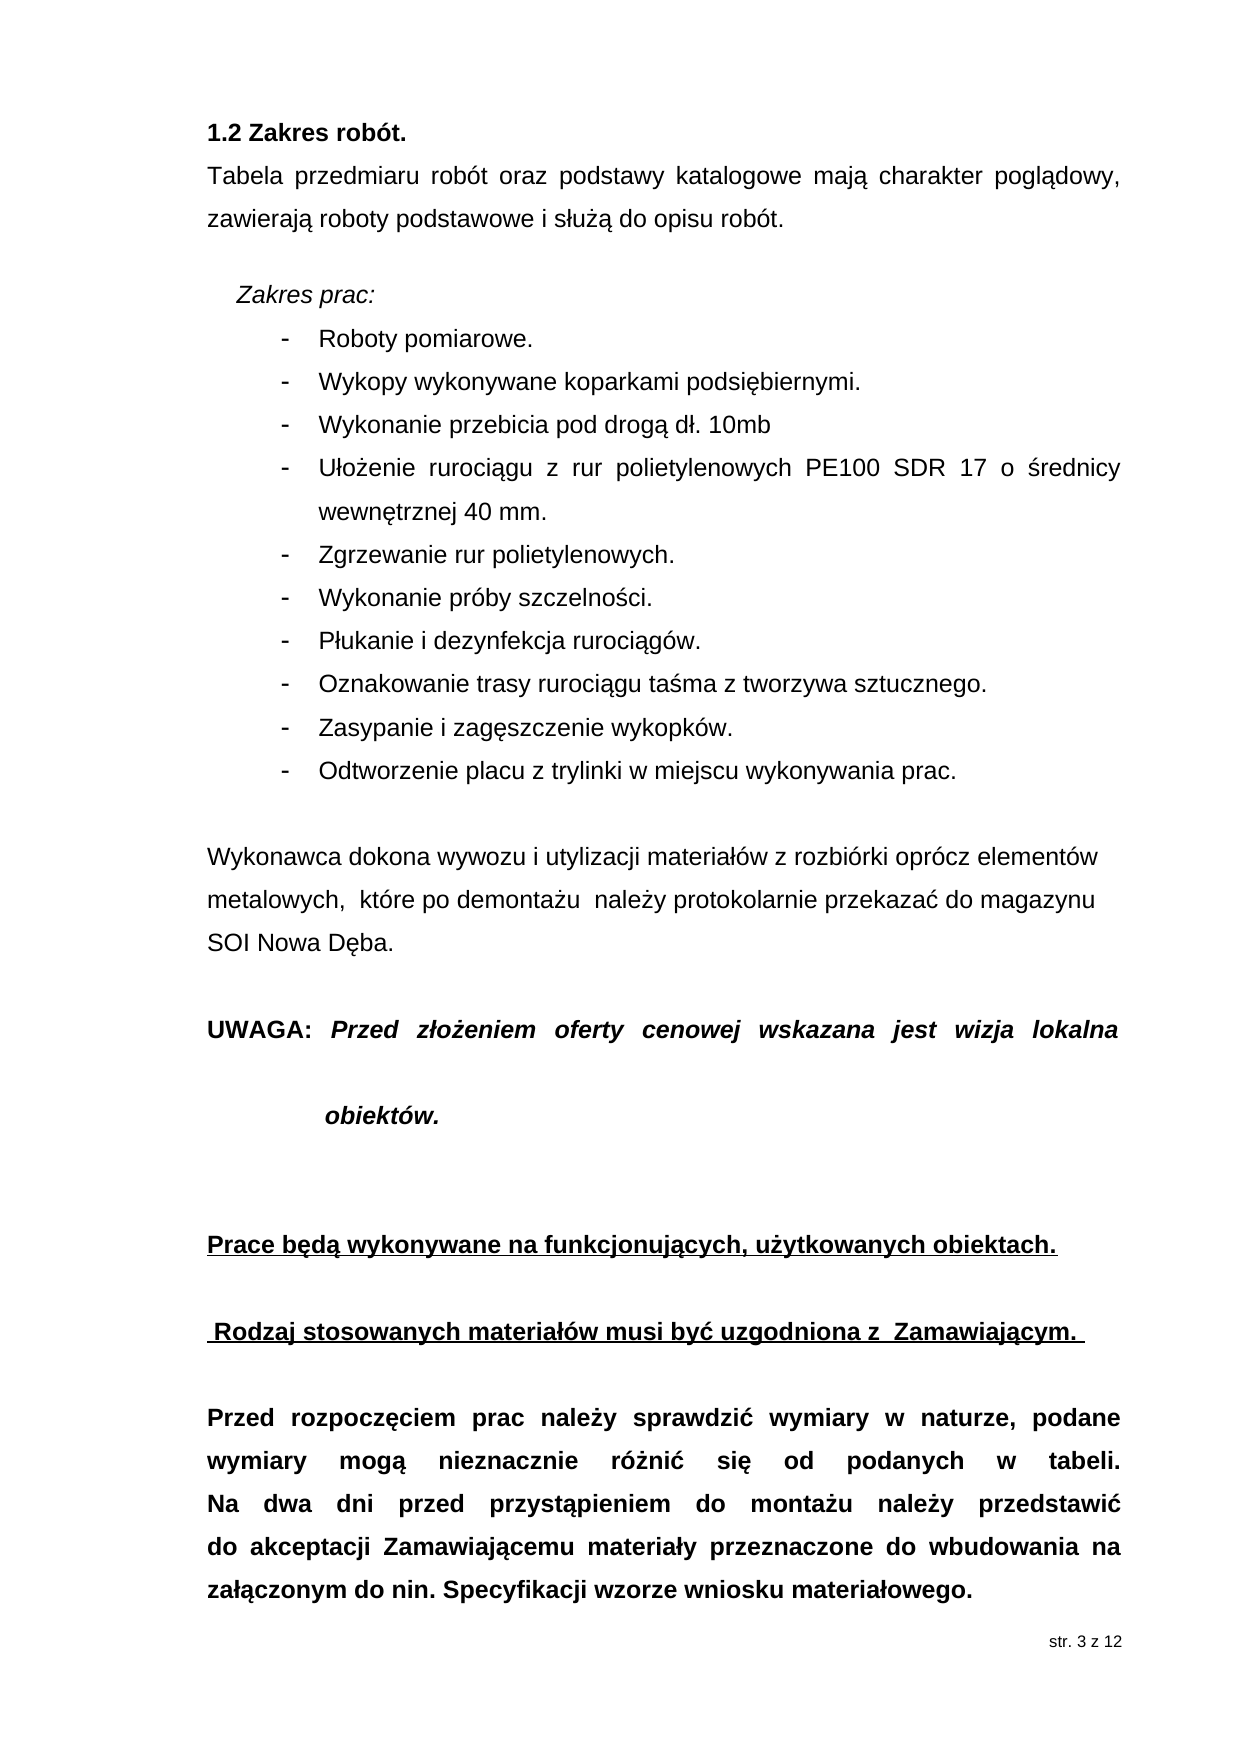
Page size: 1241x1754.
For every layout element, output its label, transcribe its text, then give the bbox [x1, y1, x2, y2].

text UWAGA: Przed złożeniem oferty cenowej wskazana jest wizja lokalna obiektów. [207, 1015, 1122, 1130]
list Płukanie i dezynfekcja rurociągów. [281, 626, 1122, 655]
list Oznakowanie trasy rurociągu taśma z tworzywa sztucznego. [281, 669, 1122, 698]
text Prace będą wykonywane na funkcjonujących, użytkowanych obiektach. [207, 1230, 1122, 1259]
text 1.2 Zakres robót. [207, 118, 1122, 147]
list Zasypanie i zagęszczenie wykopków. [281, 713, 1122, 741]
list Wykonanie próby szczelności. [281, 583, 1122, 612]
list Ułożenie rurociągu z rur polietylenowych PE100 SDR 17 o średnicy wewnętrznej 40 mm. [281, 453, 1122, 525]
text Przed rozpoczęciem prac należy sprawdzić wymiary w naturze, podane wymiary mogą nieznacznie różnić się od podanych w tabeli. Na dwa dni przed przystąpieniem do montażu należy przedstawić do akceptacji Zamawiającemu materiały przeznaczone do wbudowania na załączonym do nin. Specyfikacji wzorze wniosku materiałowego. [207, 1403, 1122, 1604]
text Tabela przedmiaru robót oraz podstawy katalogowe mają charakter poglądowy, zawierają roboty podstawowe i służą do opisu robót. [207, 161, 1122, 233]
list Odtworzenie placu z trylinki w miejscu wykonywania prac. [281, 756, 1122, 785]
list Zgrzewanie rur polietylenowych. [281, 540, 1122, 568]
text Rodzaj stosowanych materiałów musi być uzgodniona z Zamawiającym. [207, 1317, 1122, 1345]
list Roboty pomiarowe. [281, 324, 1122, 352]
text Wykonawca dokona wywozu i utylizacji materiałów z rozbiórki oprócz elementów metalowych, które po demontażu należy protokolarnie przekazać do magazynu SOI Nowa Dęba. [207, 842, 1122, 957]
list Wykopy wykonywane koparkami podsiębiernymi. [281, 367, 1122, 396]
list Wykonanie przebicia pod drogą dł. 10mb [281, 410, 1122, 439]
text Zakres prac: [236, 281, 1122, 309]
